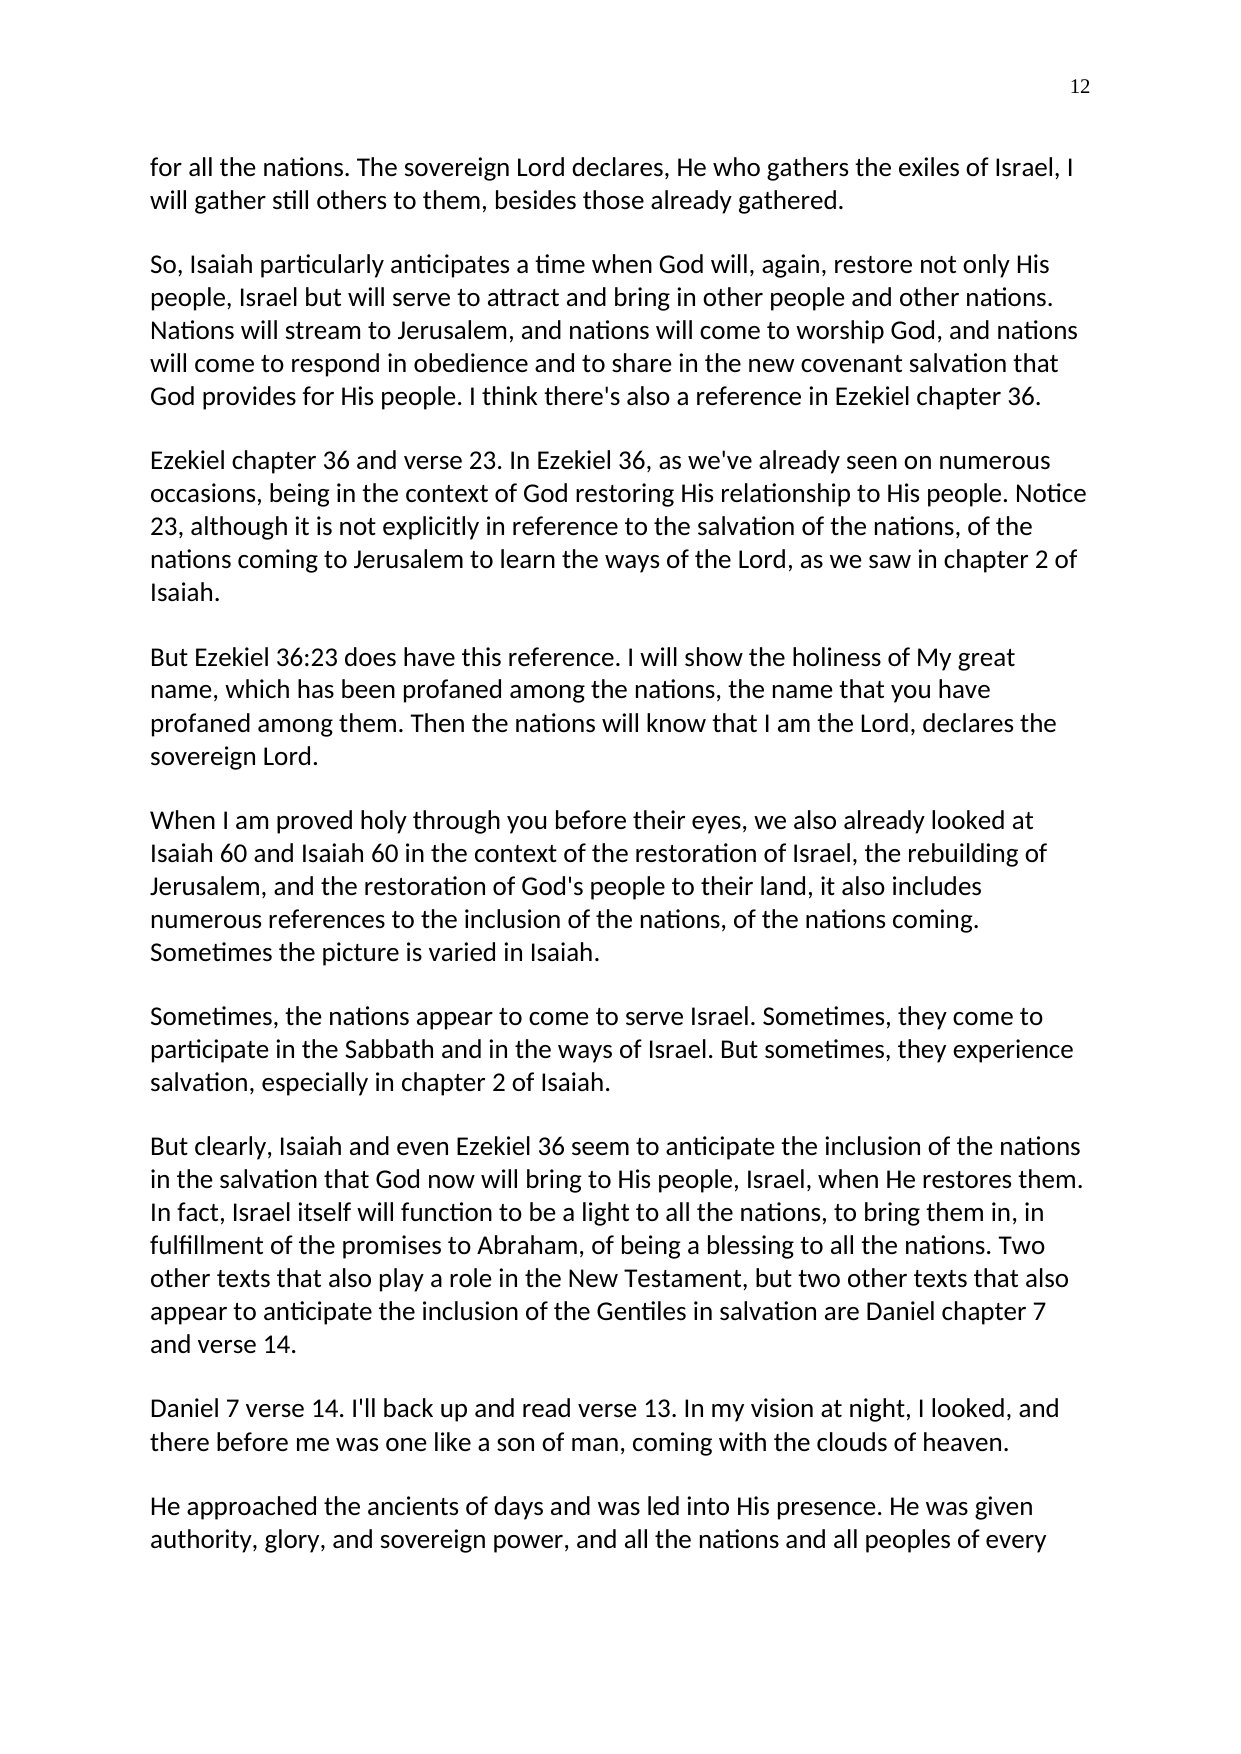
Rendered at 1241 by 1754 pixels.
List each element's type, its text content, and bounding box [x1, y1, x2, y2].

text When I am proved holy through you before their eyes, we also already looked at Isaiah 60 and Isaiah 60 in the context of the restoration of Israel, the rebuilding of Jerusalem, and the restoration of God's people to their land, it also includes numerous references to the inclusion of the nations, of the nations coming. Sometimes the picture is varied in Isaiah. [150, 803, 1090, 968]
text But clearly, Isaiah and even Ezekiel 36 seem to anticipate the inclusion of the nations in the salvation that God now will bring to His people, Israel, when He restores them. In fact, Israel itself will function to be a light to all the nations, to bring them in, in fulfillment of the promises to Abraham, of being a blessing to all the nations. Two other texts that also play a role in the New Testament, but two other texts that also appear to anticipate the inclusion of the Gentiles in salvation are Daniel chapter 7 and verse 14. [150, 1129, 1090, 1361]
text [150, 1489, 1090, 1555]
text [150, 150, 1090, 216]
text Sometimes, the nations appear to come to serve Israel. Sometimes, they come to participate in the Sabbath and in the ways of Israel. But sometimes, they experience salvation, especially in chapter 2 of Isaiah. [150, 999, 1090, 1098]
text Daniel 7 verse 14. I'll back up and read verse 13. In my vision at night, I looked, and there before me was one like a son of man, coming with the clouds of heaven. [150, 1392, 1090, 1458]
text But Ezekiel 36:23 does have this reference. I will show the holiness of My great name, which has been profaned among the nations, the name that you have profaned among them. Then the nations will know that I am the Lord, declares the sovereign Lord. [150, 640, 1090, 772]
text Ezekiel chapter 36 and verse 23. In Ezekiel 36, as we've already seen on numerous occasions, being in the context of God restoring His relationship to His people. Notice 23, although it is not explicitly in reference to the salvation of the nations, of the nations coming to Jerusalem to learn the ways of the Lord, as we saw in chapter 2 of Isaiah. [150, 443, 1090, 608]
text So, Isaiah particularly anticipates a time when God will, again, restore not only His people, Israel but will serve to attract and bring in other people and other nations. Nations will stream to Jerusalem, and nations will come to worship God, and nations will come to respond in obedience and to share in the new covenant salvation that God provides for His people. I think there's also a reference in Ezekiel chapter 36. [150, 247, 1090, 412]
